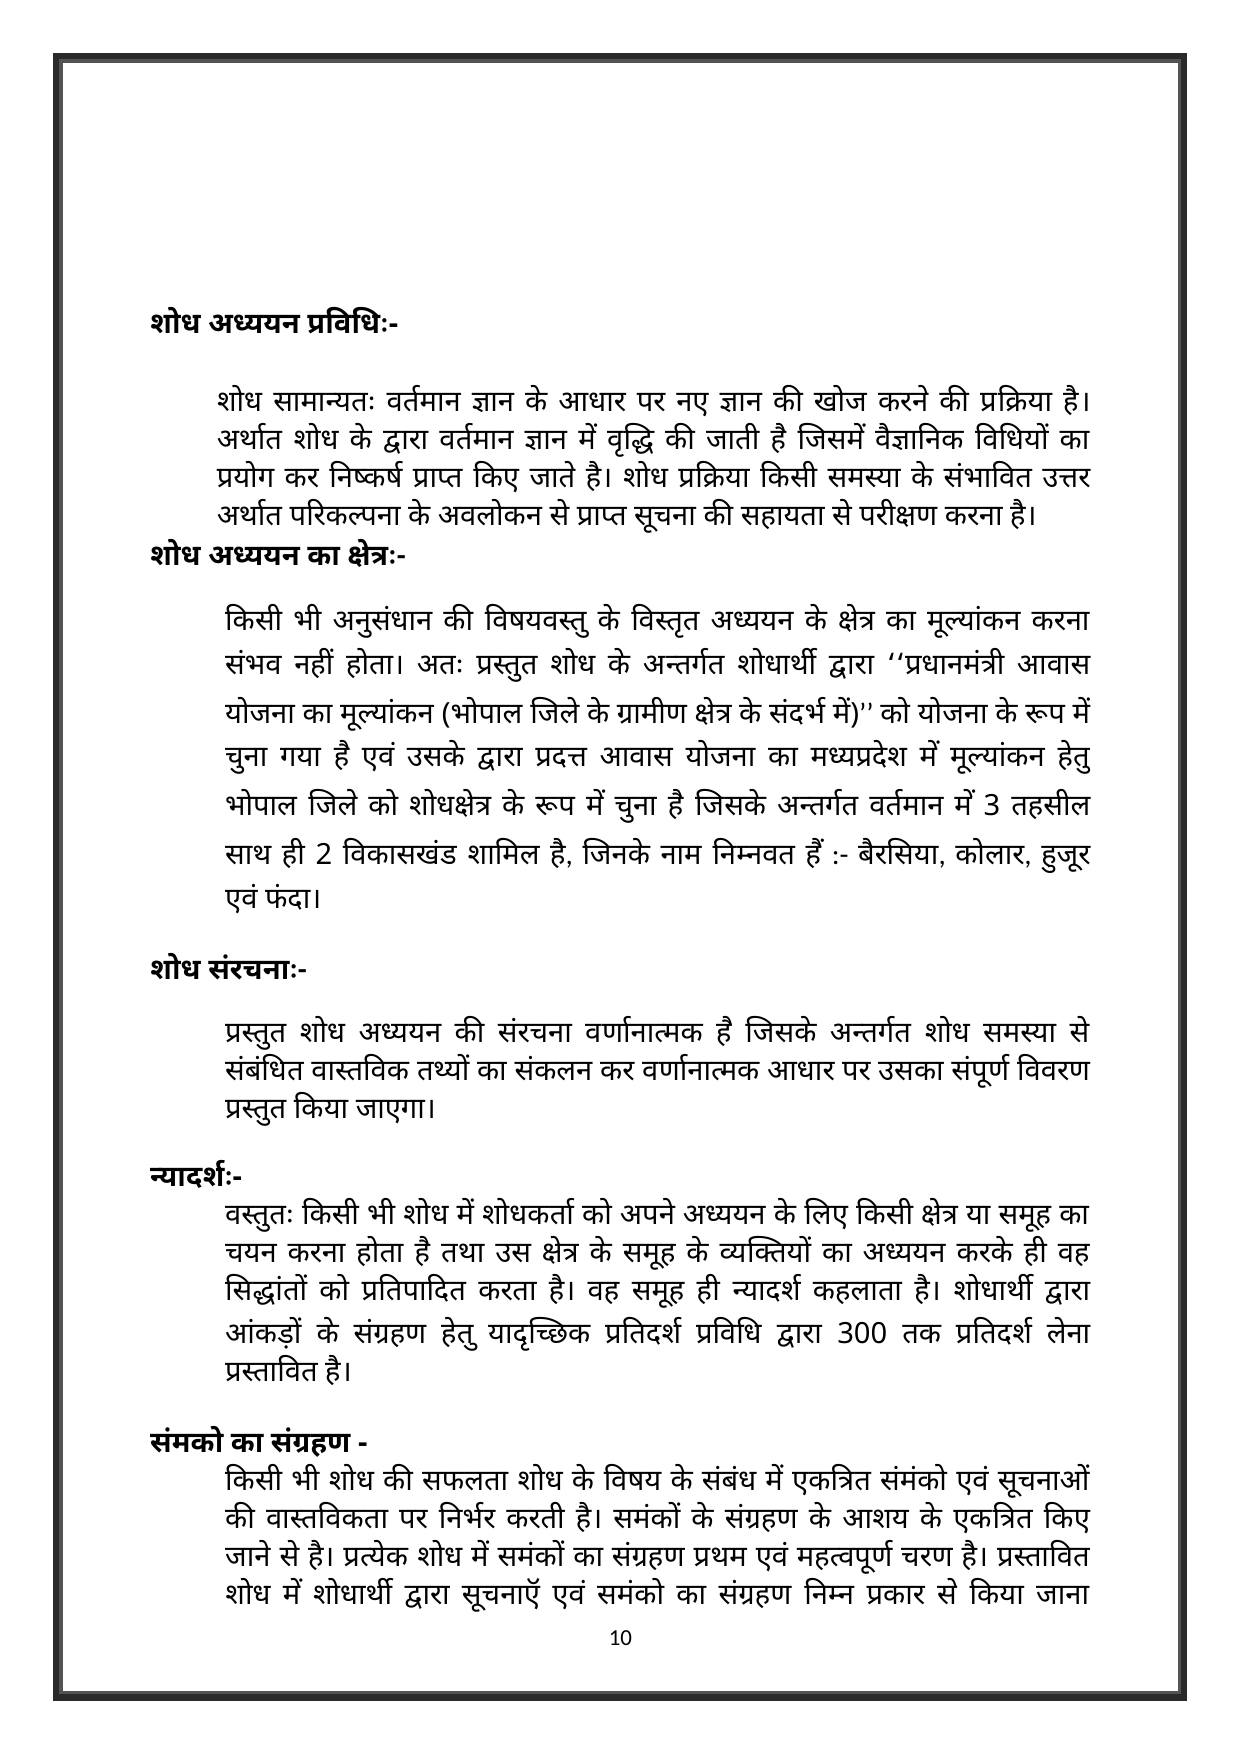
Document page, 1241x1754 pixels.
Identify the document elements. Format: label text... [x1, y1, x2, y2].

text शोध सामान्यतः वर्तमान ज्ञान के आधार पर नए ज्ञान की खोज करने की प्रक्रिया है। अर्थात शोध के द्वारा वर्तमान ज्ञान में वृद्धि की जाती है जिसमें वैज्ञानिक विधियों का प्रयोग कर निष्कर्ष प्राप्त किए जाते है। शोध प्रक्रिया किसी समस्या के संभावित उत्तर अर्थात परिकल्पना के अवलोकन से प्राप्त सूचना की सहायता से परीक्षण करना है। [217, 385, 1090, 537]
text वस्तुतः किसी भी शोध में शोधकर्ता को अपने अध्ययन के लिए किसी क्षेत्र या समूह का चयन करना होता है तथा उस क्षेत्र के समूह के व्यक्तियों का अध्ययन करके ही वह सिद्धांतों को प्रतिपादित करता है। वह समूह ही न्यादर्श कहलाता है। शोधार्थी द्वारा आंकड़ों के संग्रहण हेतु यादृच्छिक प्रतिदर्श प्रविधि द्वारा 300 तक प्रतिदर्श लेना प्रस्तावित है। [225, 1198, 1090, 1393]
text शोध संरचनाः- [150, 951, 1090, 991]
text न्यादर्शः- [150, 1155, 1090, 1198]
text किसी भी अनुसंधान की विषयवस्तु के विस्तृत अध्ययन के क्षेत्र का मूल्यांकन करना संभव नहीं होता। अतः प्रस्तुत शोध के अन्तर्गत शोधार्थी द्वारा ‘‘प्रधानमंत्री आवास योजना का मूल्यांकन (भोपाल जिले के ग्रामीण क्षेत्र के संदर्भ में)’’ को योजना के रूप में चुना गया है एवं उसके द्वारा प्रदत्त आवास योजना का मध्यप्रदेश में मूल्‍यांकन हेतु भोपाल जिले को शोधक्षेत्र के रूप में चुना है जिसके अन्तर्गत वर्तमान में 3 तहसील साथ ही 2 विकासखंड शामिल है, जिनके नाम निम्नवत हैं :- बैरसिया, कोलार, हुजूर एवं फंदा। [225, 604, 1090, 920]
text शोध अध्ययन का क्षेत्रः- [150, 537, 1090, 577]
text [225, 1464, 1090, 1616]
text शोध अध्ययन प्रविधिः- [150, 302, 1090, 346]
text संमको का संग्रहण - [150, 1421, 1090, 1464]
text प्रस्तुत शोध अध्ययन की संरचना वर्णानात्मक है जिसके अन्तर्गत शोध समस्या से संबंधित वास्तविक तथ्यों का संकलन कर वर्णानात्मक आधार पर उसका संपूर्ण विवरण प्रस्तुत किया जाएगा। [225, 1016, 1090, 1130]
